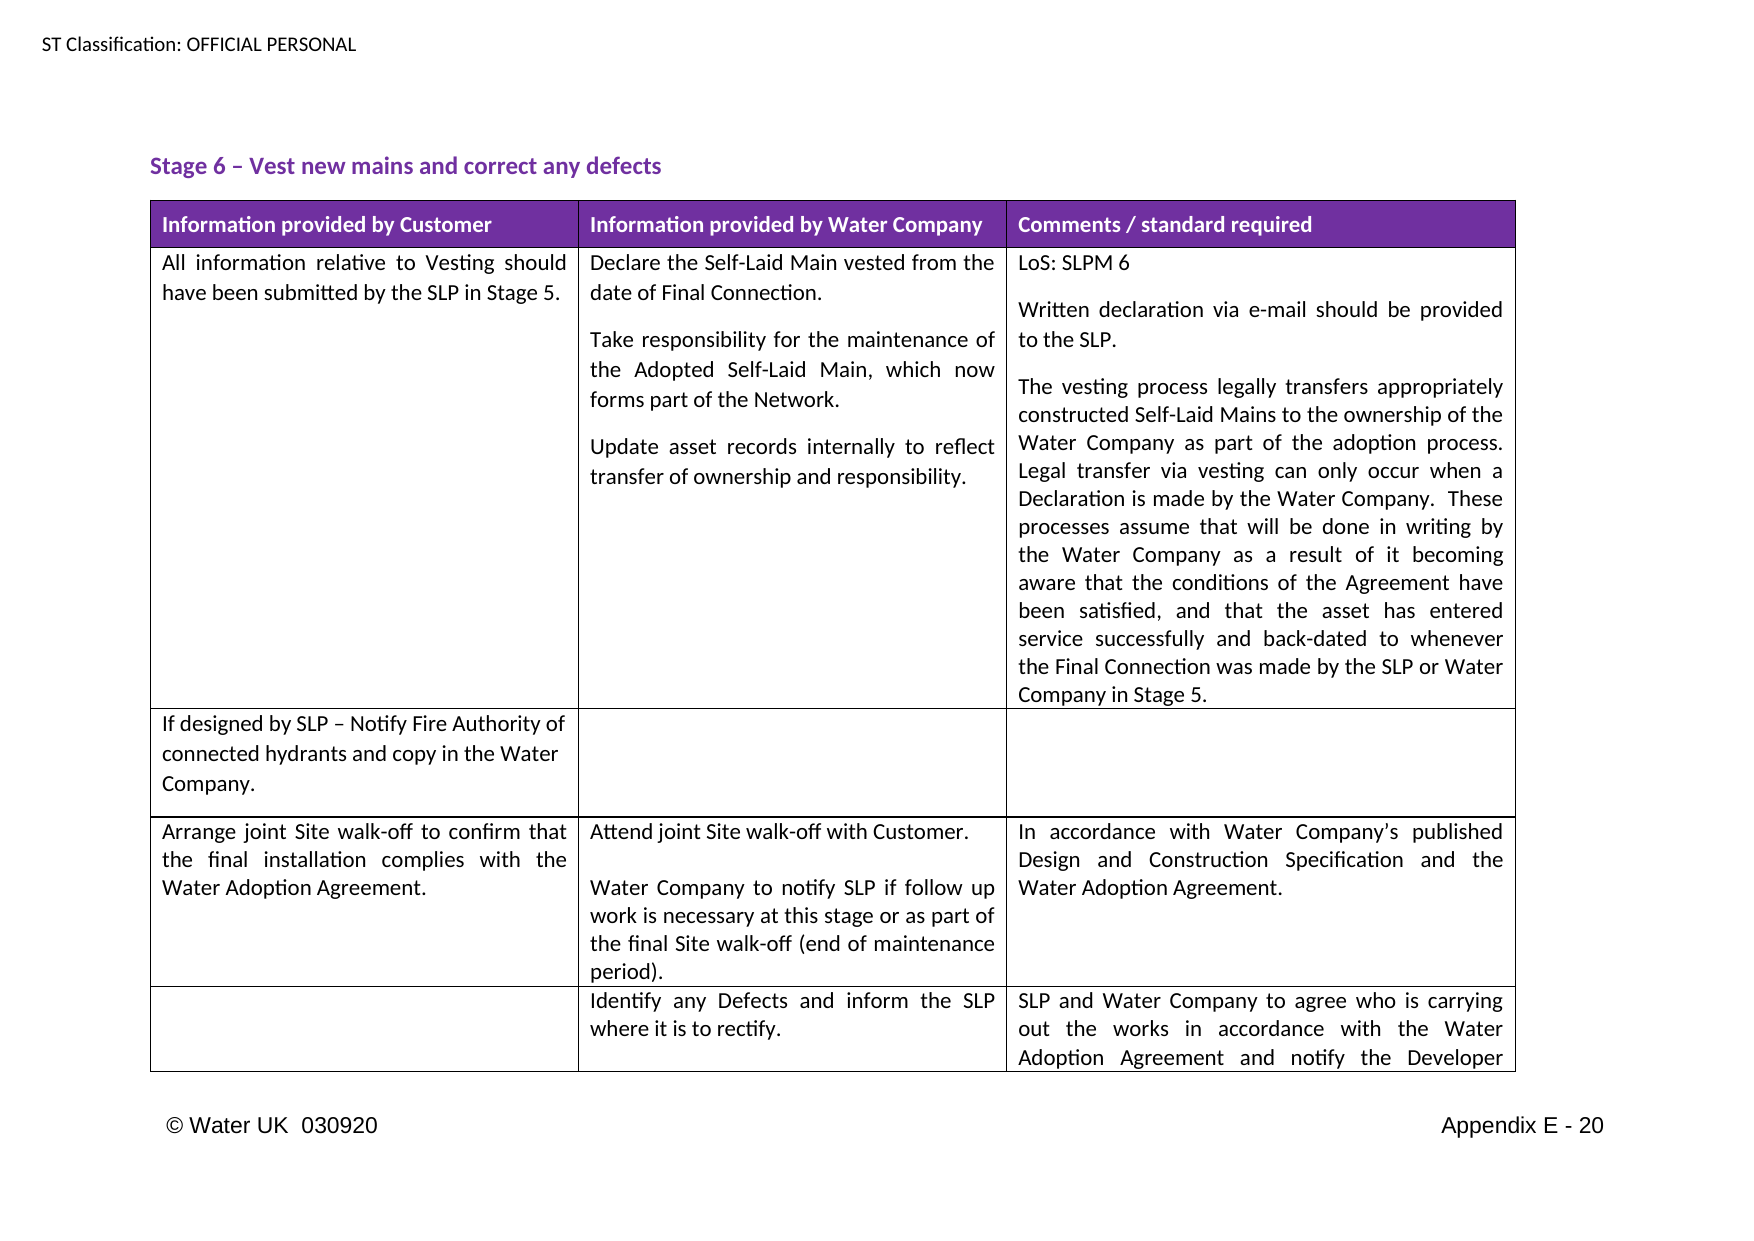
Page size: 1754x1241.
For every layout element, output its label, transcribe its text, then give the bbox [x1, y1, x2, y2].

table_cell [1007, 987, 1515, 1071]
table_cell LoS: SLPM 6 Written declaration via e-mail should be provided to the SLP. The vesting process legally transfers appropriately constructed Self-Laid Mains to the ownership of the Water Company as part of the adoption process. Legal transfer via vesting can only occur when a Declaration is made by the Water Company. These processes assume that will be done in writing by the Water Company as a result of it becoming aware that the conditions of the Agreement have been satisfied, and that the asset has entered service successfully and back-dated to whenever the Final Connection was made by the SLP or Water Company in Stage 5. [1007, 248, 1515, 708]
table_cell Declare the Self-Laid Main vested from the date of Final Connection. Take responsibility for the maintenance of the Adopted Self-Laid Main, which now forms part of the Network. Update asset records internally to reflect transfer of ownership and responsibility. [579, 248, 1006, 708]
table_header Information provided by Water Company [579, 201, 1006, 247]
table_cell [151, 987, 578, 1071]
table_cell Arrange joint Site walk-off to confirm that the final installation complies with the Water Adoption Agreement. [151, 818, 578, 986]
text Stage 6 – Vest new mains and correct any defects [150, 150, 1604, 181]
table_cell All information relative to Vesting should have been submitted by the SLP in Stage 5. [151, 248, 578, 708]
table_cell Attend joint Site walk-off with Customer. Water Company to notify SLP if follow up work is necessary at this stage or as part of the final Site walk-off (end of maintenance period). [579, 818, 1006, 986]
table_cell If designed by SLP – Notify Fire Authority of connected hydrants and copy in the Water Company. [151, 709, 578, 816]
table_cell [579, 987, 1006, 1071]
table_cell [579, 709, 1006, 816]
table_header Comments / standard required [1007, 201, 1515, 247]
table_header Information provided by Customer [151, 201, 578, 247]
table_cell In accordance with Water Company’s published Design and Construction Specification and the Water Adoption Agreement. [1007, 818, 1515, 986]
table_cell [1007, 709, 1515, 816]
